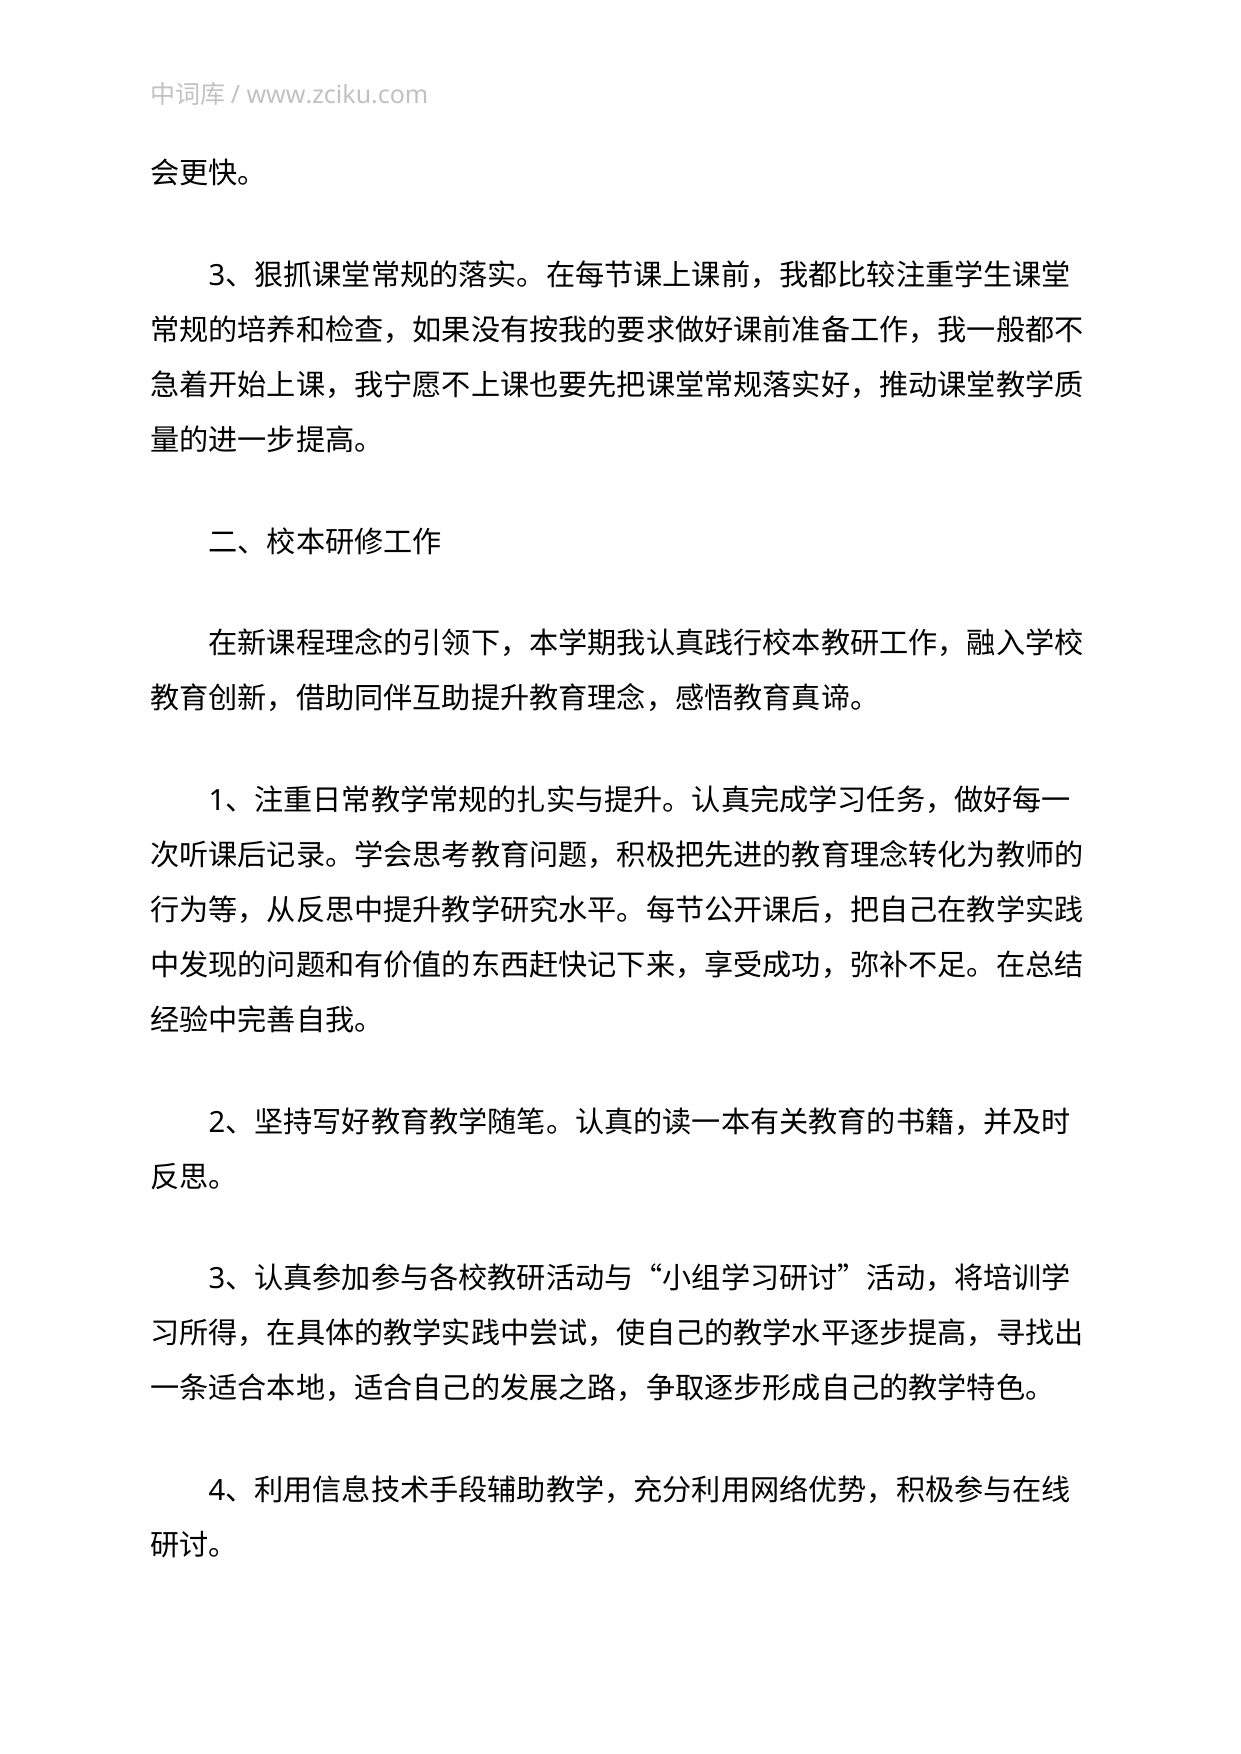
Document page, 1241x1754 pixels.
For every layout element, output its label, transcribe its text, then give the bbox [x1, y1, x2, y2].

text 3、认真参加参与各校教研活动与“小组学习研讨”活动，将培训学习所得，在具体的教学实践中尝试，使自己的教学水平逐步提高，寻找出一条适合本地，适合自己的发展之路，争取逐步形成自己的教学特色。 [150, 1255, 1090, 1407]
text 4、利用信息技术手段辅助教学，充分利用网络优势，积极参与在线研讨。 [150, 1467, 1090, 1564]
text 3、狠抓课堂常规的落实。在每节课上课前，我都比较注重学生课堂常规的培养和检查，如果没有按我的要求做好课前准备工作，我一般都不急着开始上课，我宁愿不上课也要先把课堂常规落实好，推动课堂教学质量的进一步提高。 [150, 252, 1090, 459]
text 在新课程理念的引领下，本学期我认真践行校本教研工作，融入学校教育创新，借助同伴互助提升教育理念，感悟教育真谛。 [150, 620, 1090, 717]
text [150, 150, 1090, 192]
text 二、校本研修工作 [150, 518, 1090, 561]
text 1、注重日常教学常规的扎实与提升。认真完成学习任务，做好每一次听课后记录。学会思考教育问题，积极把先进的教育理念转化为教师的行为等，从反思中提升教学研究水平。每节公开课后，把自己在教学实践中发现的问题和有价值的东西赶快记下来，享受成功，弥补不足。在总结经验中完善自我。 [150, 777, 1090, 1039]
text 2、坚持写好教育教学随笔。认真的读一本有关教育的书籍，并及时反思。 [150, 1098, 1090, 1196]
